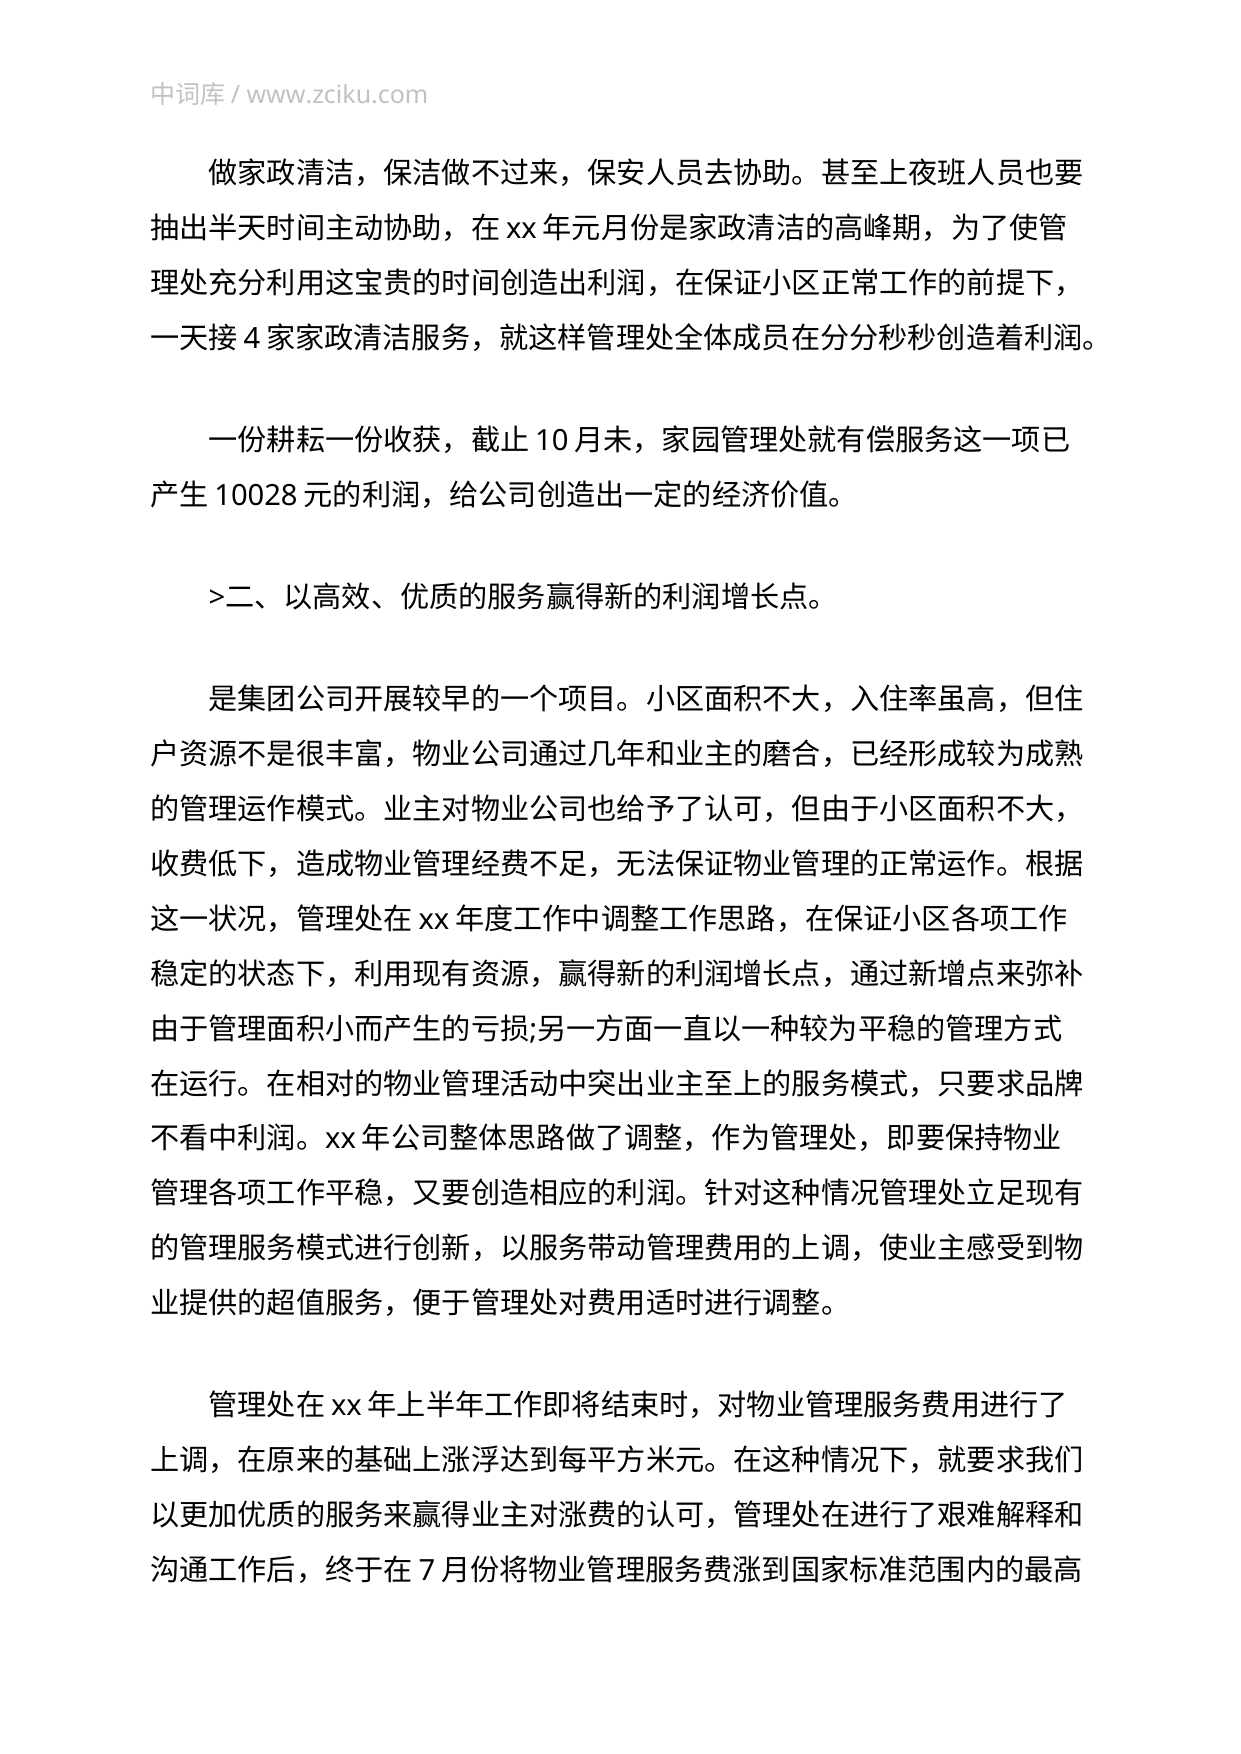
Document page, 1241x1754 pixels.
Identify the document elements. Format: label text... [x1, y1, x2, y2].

text 做家政清洁，保洁做不过来，保安人员去协助。甚至上夜班人员也要抽出半天时间主动协助，在xx年元月份是家政清洁的高峰期，为了使管理处充分利用这宝贵的时间创造出利润，在保证小区正常工作的前提下，一天接4家家政清洁服务，就这样管理处全体成员在分分秒秒创造着利润。 [150, 150, 1090, 357]
text >二、以高效、优质的服务赢得新的利润增长点。 [150, 574, 1090, 616]
text 是集团公司开展较早的一个项目。小区面积不大，入住率虽高，但住户资源不是很丰富，物业公司通过几年和业主的磨合，已经形成较为成熟的管理运作模式。业主对物业公司也给予了认可，但由于小区面积不大，收费低下，造成物业管理经费不足，无法保证物业管理的正常运作。根据这一状况，管理处在xx年度工作中调整工作思路，在保证小区各项工作稳定的状态下，利用现有资源，赢得新的利润增长点，通过新增点来弥补由于管理面积小而产生的亏损;另一方面一直以一种较为平稳的管理方式在运行。在相对的物业管理活动中突出业主至上的服务模式，只要求品牌不看中利润。xx年公司整体思路做了调整，作为管理处，即要保持物业管理各项工作平稳，又要创造相应的利润。针对这种情况管理处立足现有的管理服务模式进行创新，以服务带动管理费用的上调，使业主感受到物业提供的超值服务，便于管理处对费用适时进行调整。 [150, 676, 1090, 1322]
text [150, 1382, 1090, 1589]
text 一份耕耘一份收获，截止10月未，家园管理处就有偿服务这一项已产生10028元的利润，给公司创造出一定的经济价值。 [150, 417, 1090, 514]
